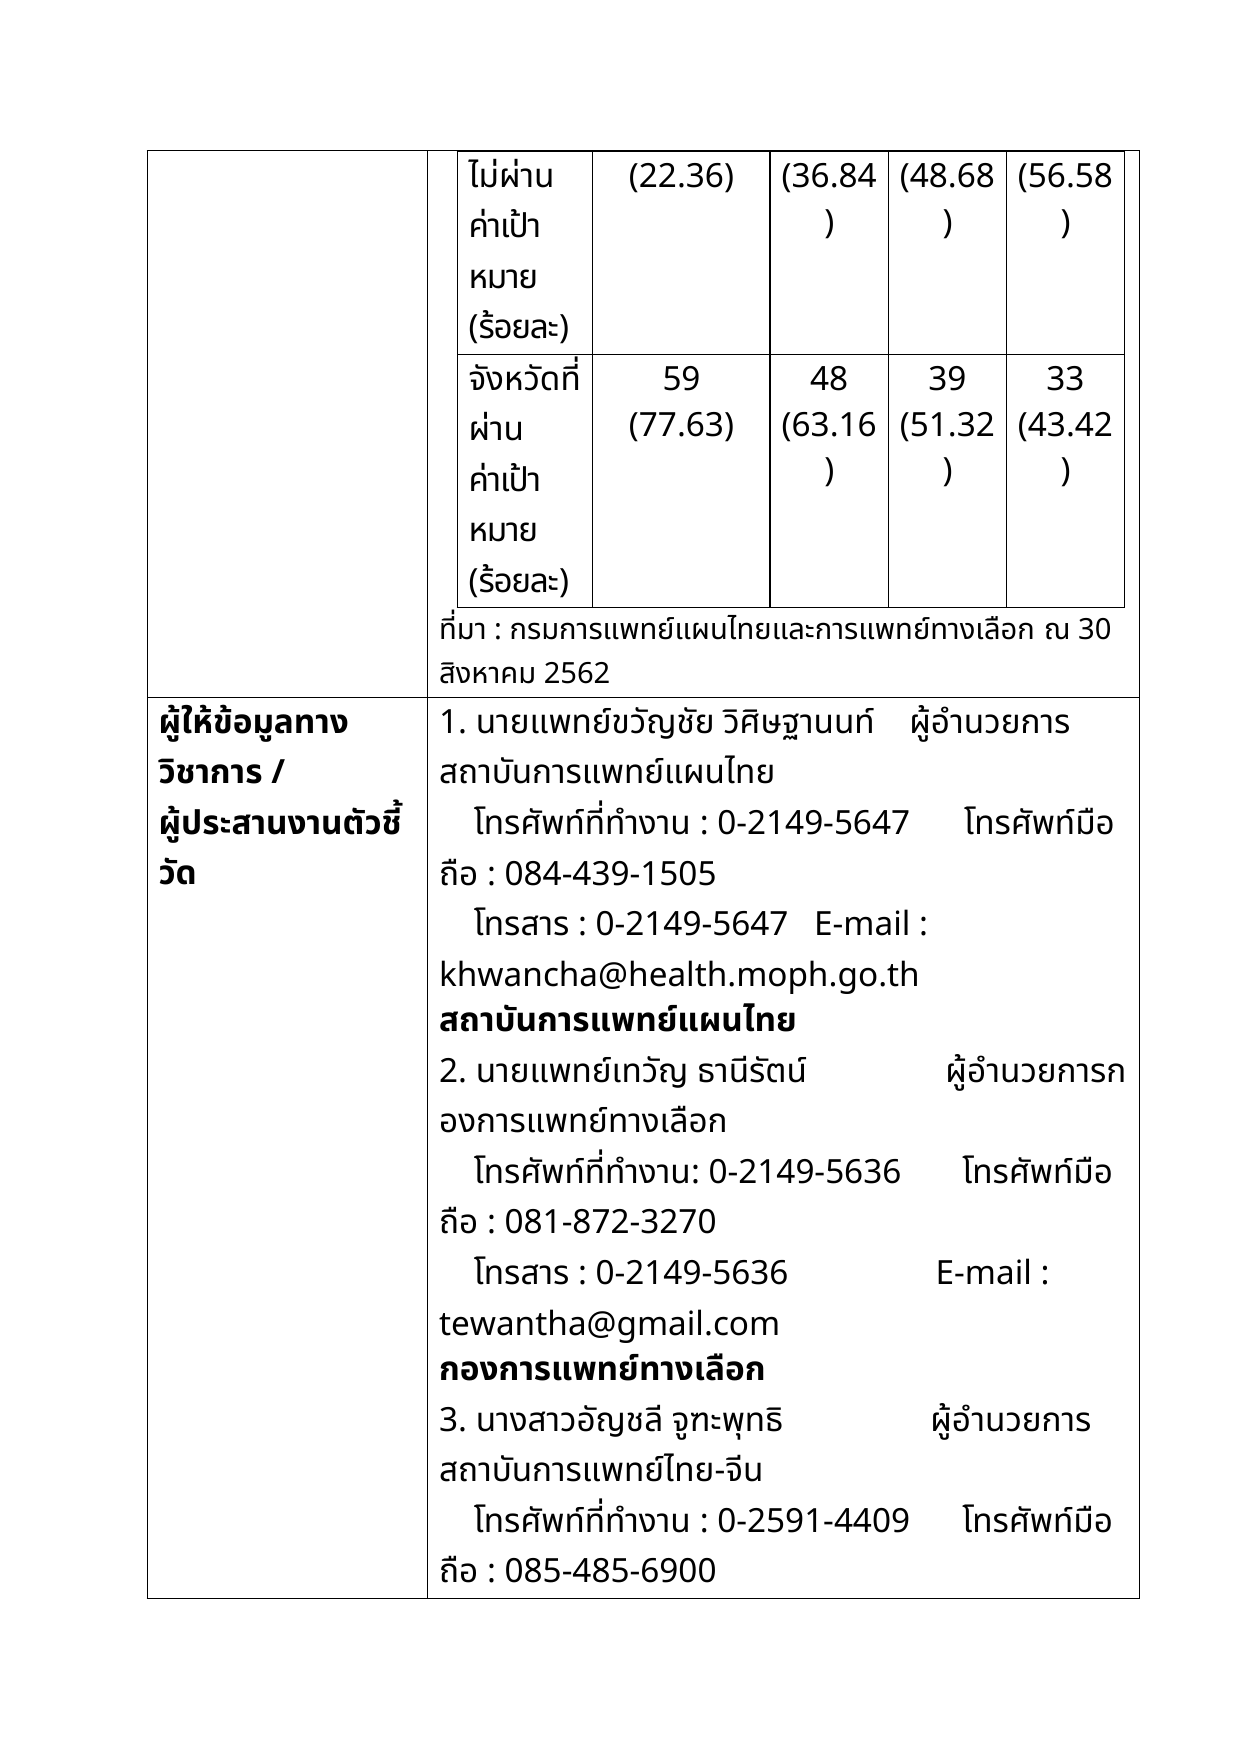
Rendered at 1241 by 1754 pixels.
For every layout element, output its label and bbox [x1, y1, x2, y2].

table_cell [428, 151, 1139, 697]
table_cell [428, 698, 1139, 1598]
table_cell [148, 151, 427, 697]
table_cell [148, 698, 427, 1598]
